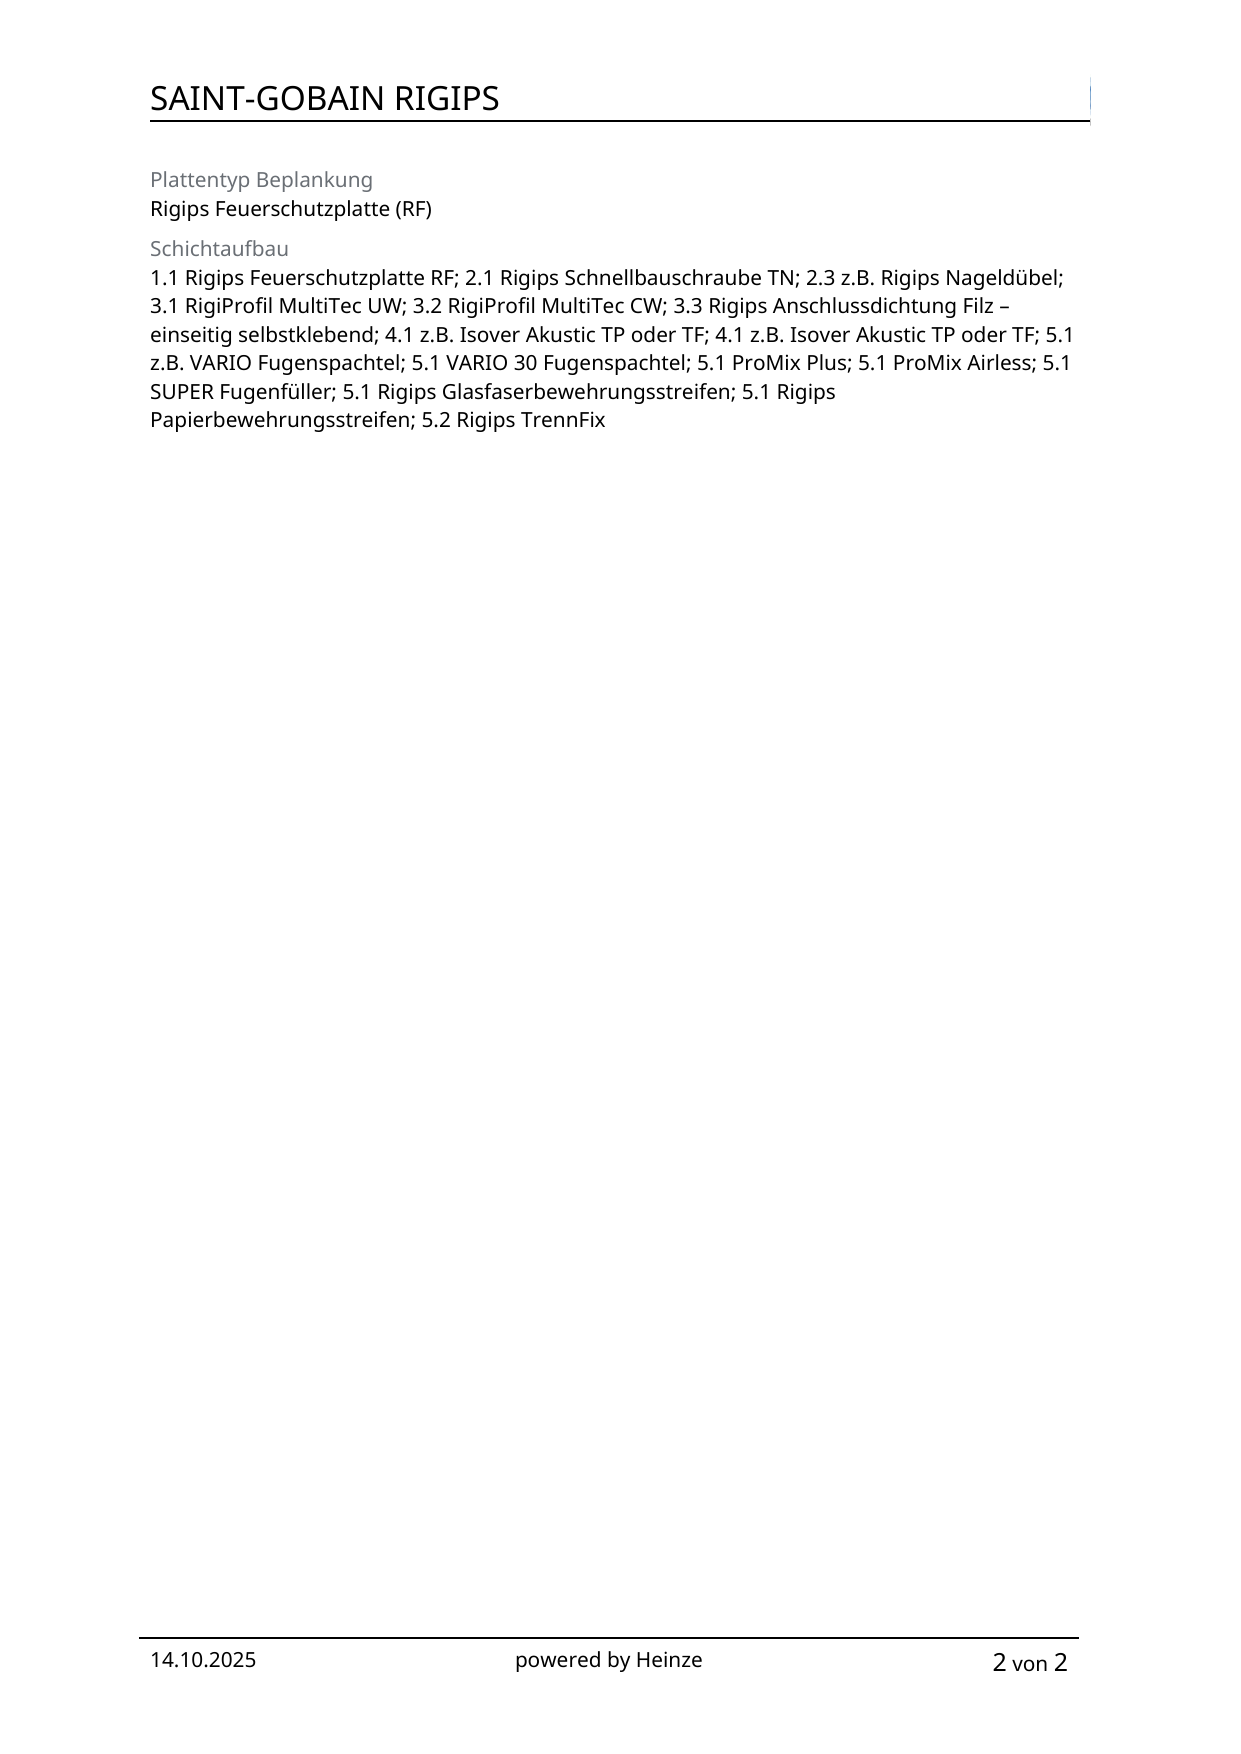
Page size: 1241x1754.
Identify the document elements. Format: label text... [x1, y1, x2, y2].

text Rigips Feuerschutzplatte (RF) [150, 194, 1090, 222]
text Plattentyp Beplankung [150, 165, 1090, 194]
text 1.1 Rigips Feuerschutzplatte RF; 2.1 Rigips Schnellbauschraube TN; 2.3 z.B. Rigips Nageldübel; 3.1 RigiProfil MultiTec UW; 3.2 RigiProfil MultiTec CW; 3.3 Rigips Anschlussdichtung Filz – einseitig selbstklebend; 4.1 z.B. Isover Akustic TP oder TF; 4.1 z.B. Isover Akustic TP oder TF; 5.1 z.B. VARIO Fugenspachtel; 5.1 VARIO 30 Fugenspachtel; 5.1 ProMix Plus; 5.1 ProMix Airless; 5.1 SUPER Fugenfüller; 5.1 Rigips Glasfaserbewehrungsstreifen; 5.1 Rigips Papierbewehrungsstreifen; 5.2 Rigips TrennFix [150, 263, 1090, 434]
text Schichtaufbau [150, 234, 1090, 263]
